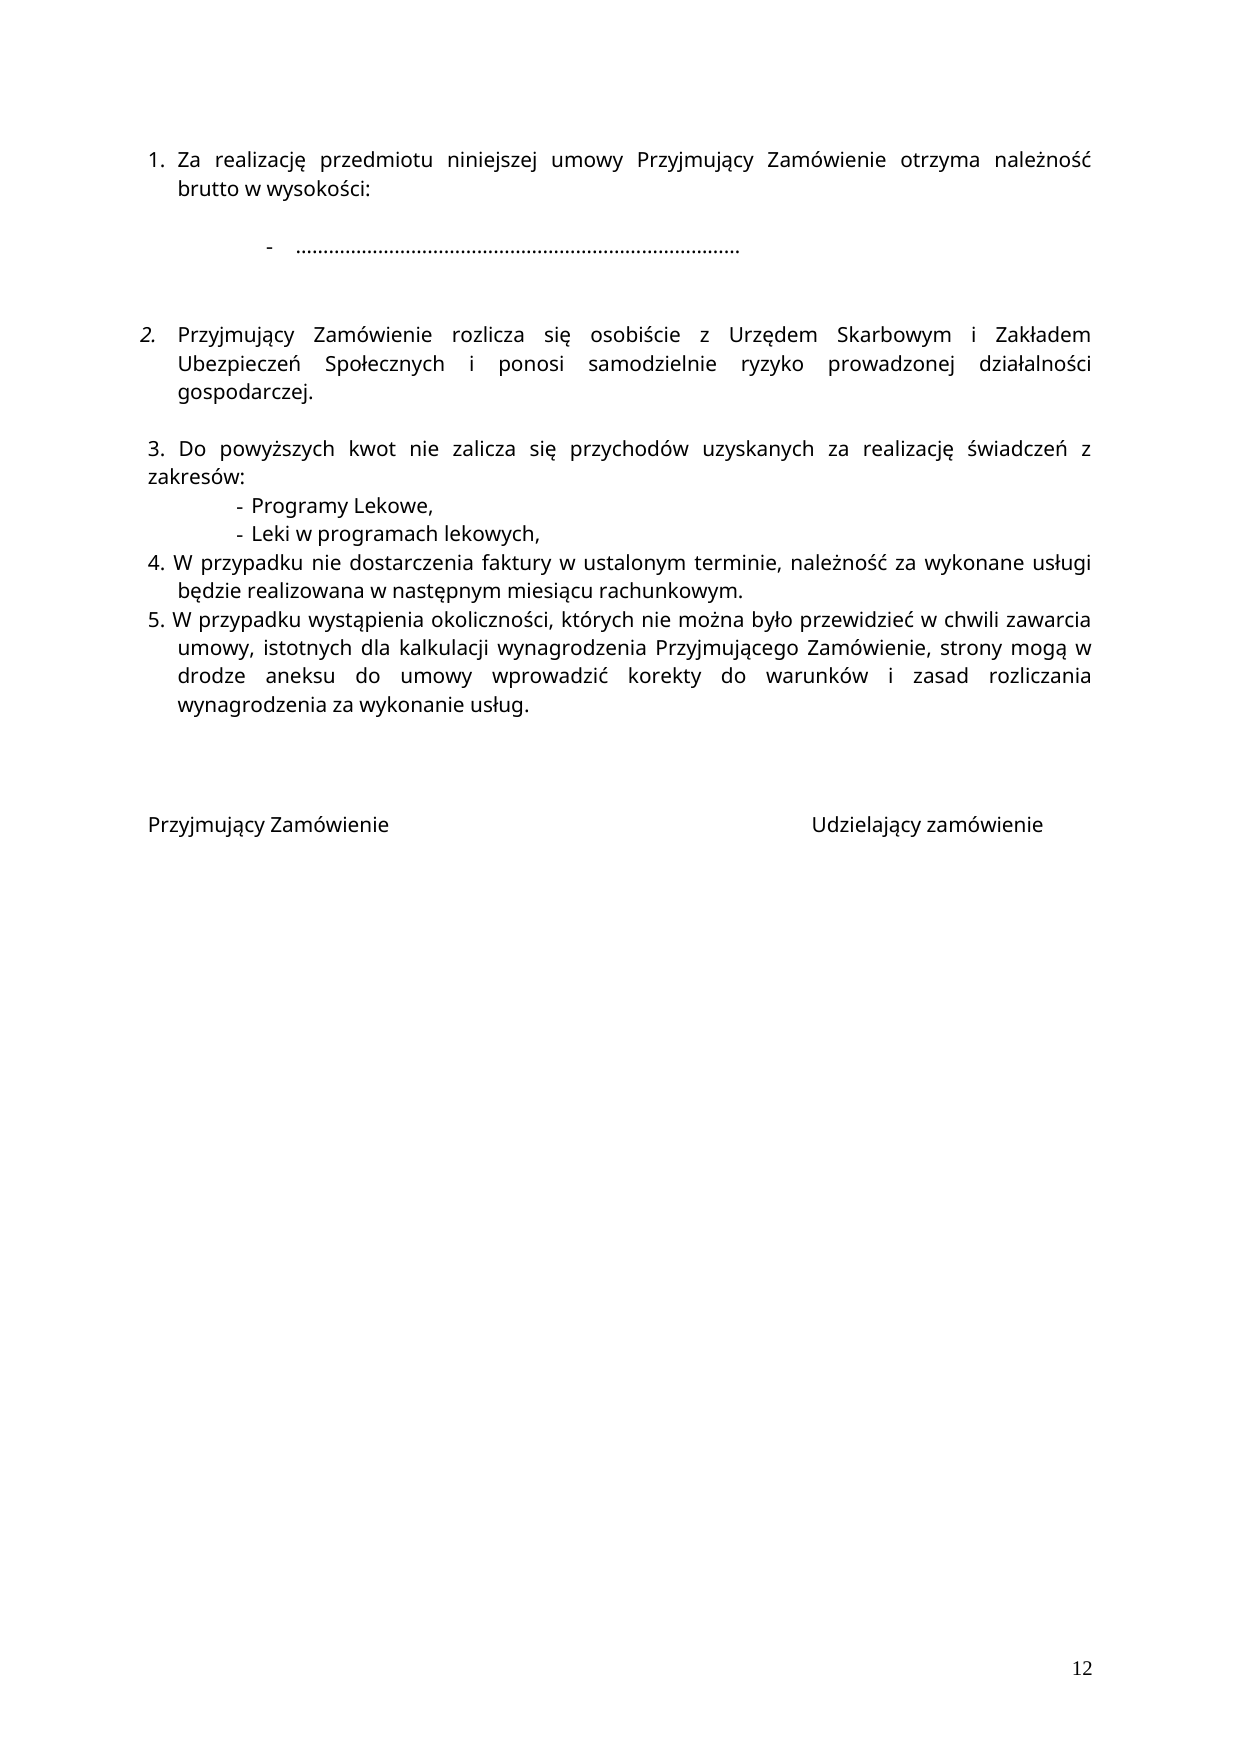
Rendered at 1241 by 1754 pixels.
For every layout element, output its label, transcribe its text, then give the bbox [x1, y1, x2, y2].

list Leki w programach lekowych, [236, 519, 1093, 548]
list Przyjmujący Zamówienie rozlicza się osobiście z Urzędem Skarbowym i Zakładem Ubezpieczeń Społecznych i ponosi samodzielnie ryzyko prowadzonej działalności gospodarczej. [140, 320, 1093, 406]
list ……………………………………………………………………… [266, 231, 1093, 259]
list 5. W przypadku wystąpienia okoliczności, których nie można było przewidzieć w chwili zawarcia umowy, istotnych dla kalkulacji wynagrodzenia Przyjmującego Zamówienie, strony mogą w drodze aneksu do umowy wprowadzić korekty do warunków i zasad rozliczania wynagrodzenia za wykonanie usług. [148, 605, 1093, 718]
list Za realizację przedmiotu niniejszej umowy Przyjmujący Zamówienie otrzyma należność brutto w wysokości: [148, 146, 1093, 202]
list Programy Lekowe, [236, 491, 1093, 519]
text 3. Do powyższych kwot nie zalicza się przychodów uzyskanych za realizację świadczeń z zakresów: [148, 434, 1093, 491]
text Przyjmujący Zamówienie Udzielający zamówienie [148, 811, 1093, 839]
text 4. W przypadku nie dostarczenia faktury w ustalonym terminie, należność za wykonane usługi będzie realizowana w następnym miesiącu rachunkowym. [148, 548, 1093, 605]
